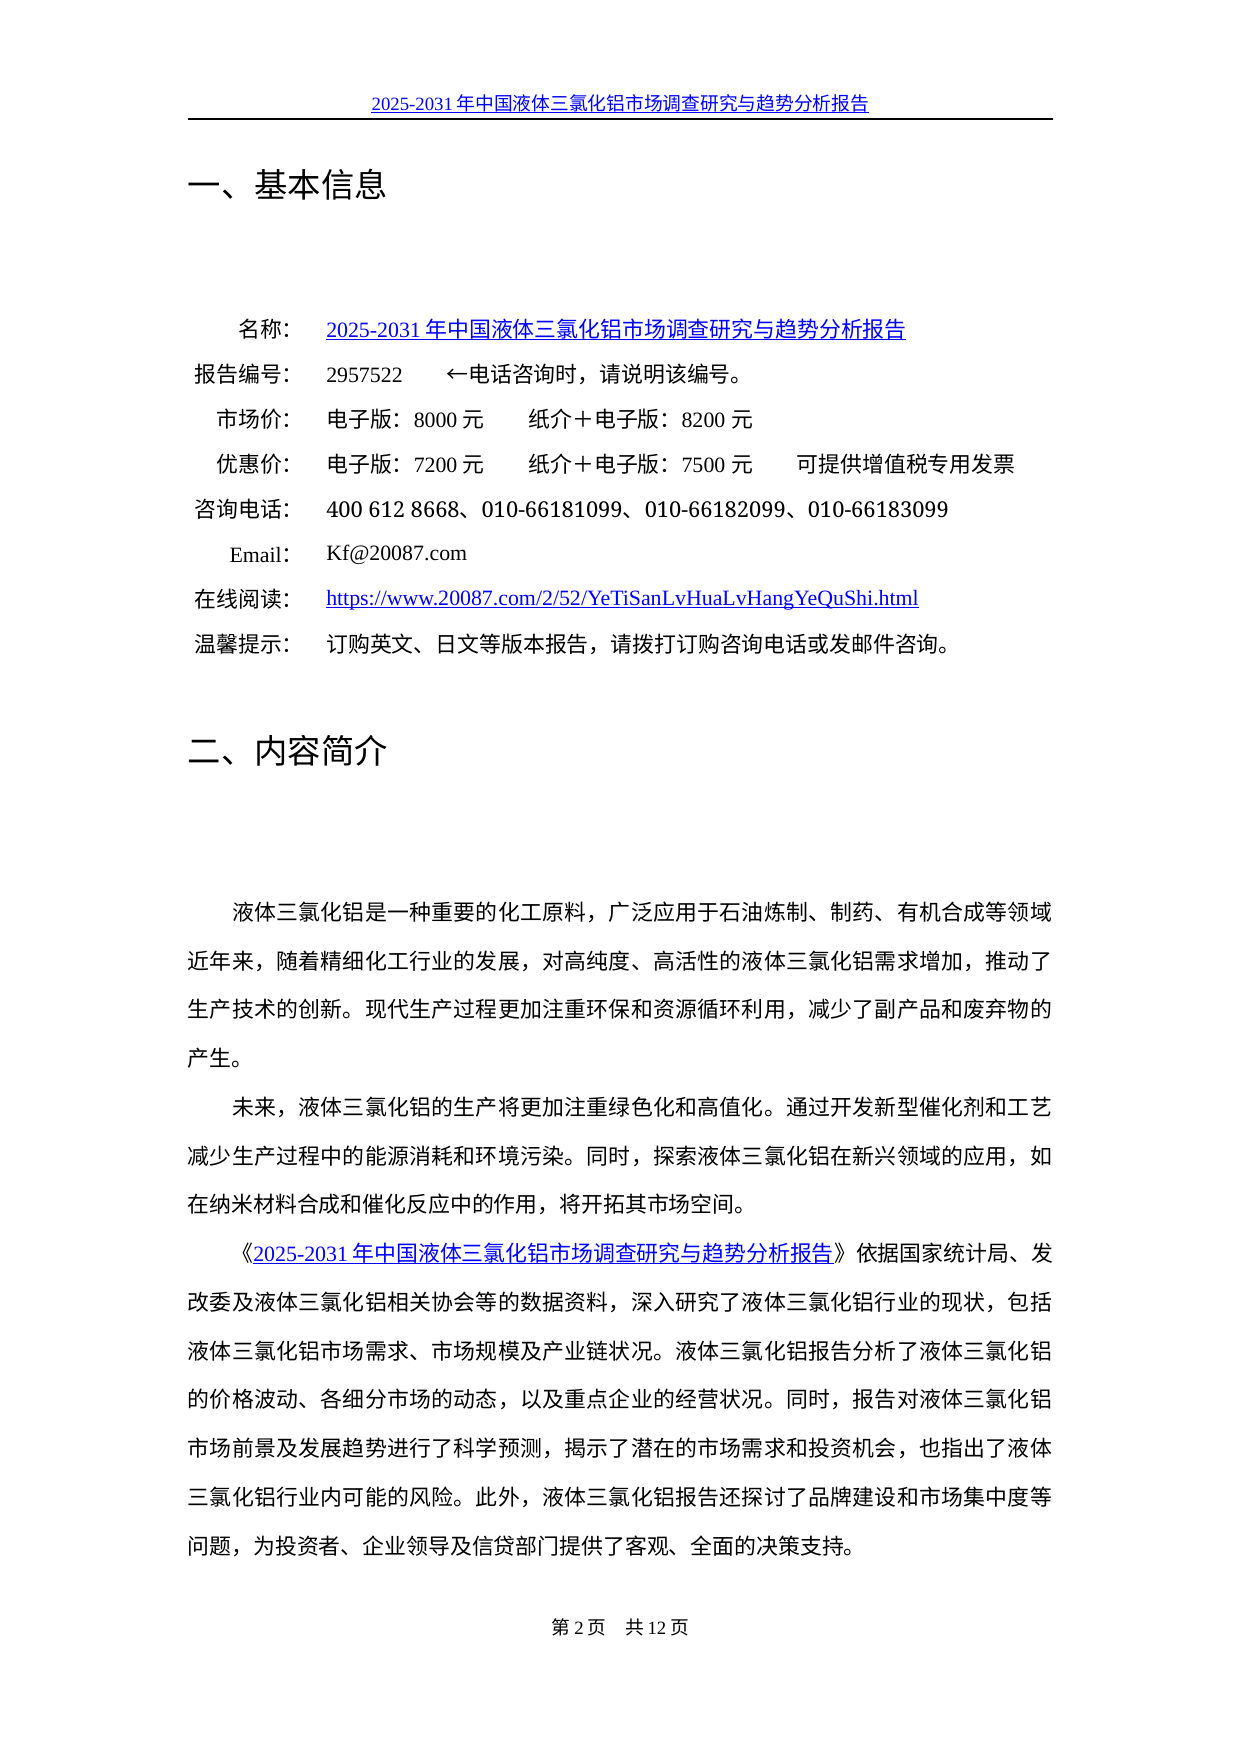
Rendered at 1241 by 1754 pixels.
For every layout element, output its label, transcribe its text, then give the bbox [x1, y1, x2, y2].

table_cell 市场价： [167, 402, 315, 447]
table_cell 400 612 8668、010-66181099、010-66182099、010-66183099 [315, 492, 1073, 537]
table_cell 2957522 ←电话咨询时，请说明该编号。 [315, 357, 1073, 402]
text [187, 894, 1053, 1561]
table_cell Email： [167, 537, 315, 582]
table_cell 温馨提示： [167, 627, 315, 672]
table_cell 咨询电话： [167, 492, 315, 537]
table_cell Kf@20087.com [315, 537, 1073, 582]
table_header 名称： [167, 312, 315, 357]
table_cell 电子版：7200 元 纸介＋电子版：7500 元 可提供增值税专用发票 [315, 447, 1073, 492]
table_header 2025-2031年中国液体三氯化铝市场调查研究与趋势分析报告 [315, 312, 1073, 357]
table_cell 在线阅读： [167, 582, 315, 627]
table_cell 报告编号： [167, 357, 315, 402]
table_cell [315, 582, 1073, 627]
title 一、基本信息 [187, 150, 1053, 215]
table_cell 电子版：8000 元 纸介＋电子版：8200 元 [315, 402, 1073, 447]
table_cell 优惠价： [167, 447, 315, 492]
table_cell 订购英文、日文等版本报告，请拨打订购咨询电话或发邮件咨询。 [315, 627, 1073, 672]
title 二、内容简介 [187, 717, 1053, 782]
